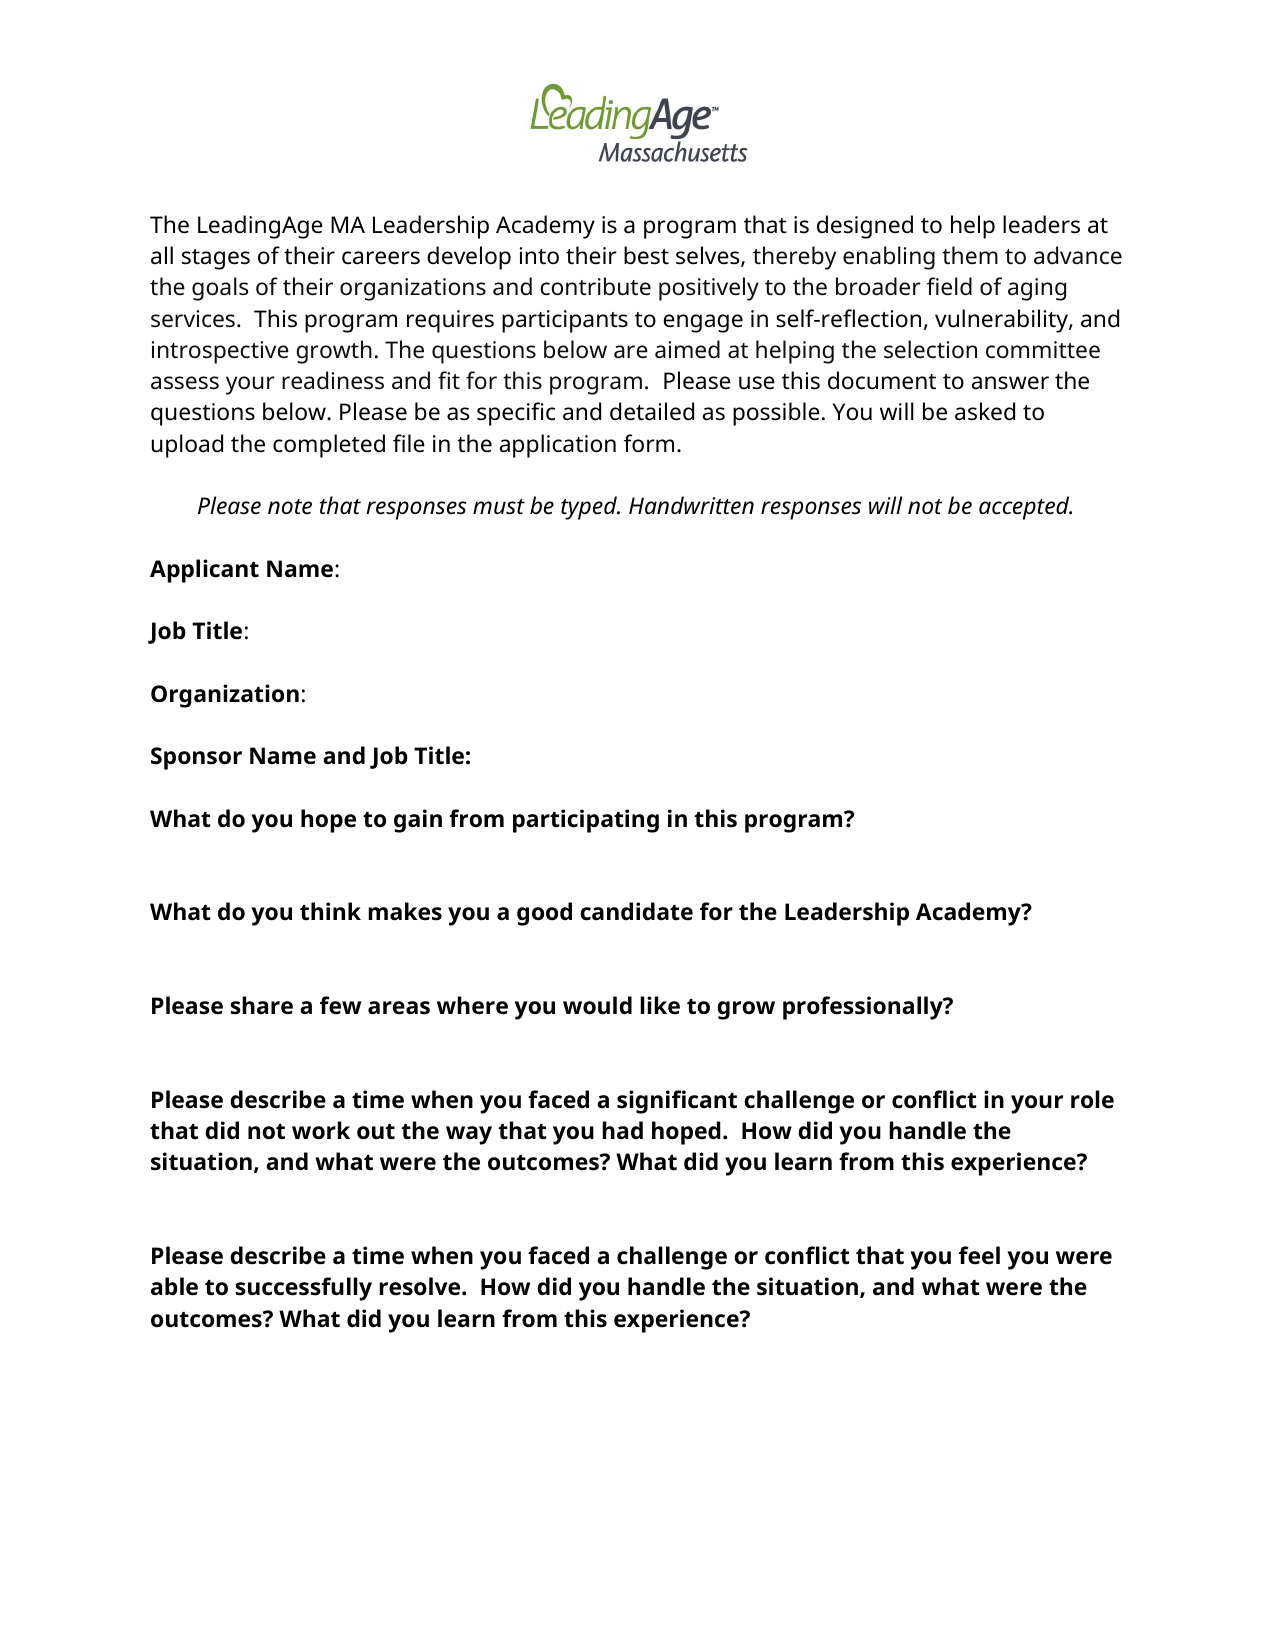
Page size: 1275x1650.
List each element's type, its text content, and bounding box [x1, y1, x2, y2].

text Sponsor Name and Job Title: [150, 740, 1125, 771]
text Please describe a time when you faced a significant challenge or conflict in your role that did not work out the way that you had hoped. How did you handle the situation, and what were the outcomes? What did you learn from this experience? [150, 1084, 1125, 1177]
picture [517, 75, 758, 178]
text Job Title: [150, 615, 1125, 646]
text The LeadingAge MA Leadership Academy is a program that is designed to help leaders at all stages of their careers develop into their best selves, thereby enabling them to advance the goals of their organizations and contribute positively to the broader field of aging services. This program requires participants to engage in self-reflection, vulnerability, and introspective growth. The questions below are aimed at helping the selection committee assess your readiness and fit for this program. Please use this document to answer the questions below. Please be as specific and detailed as possible. You will be asked to upload the completed file in the application form. [150, 209, 1125, 459]
text Applicant Name: [150, 552, 1125, 584]
text Please share a few areas where you would like to grow professionally? [150, 990, 1125, 1021]
text Please note that responses must be typed. Handwritten responses will not be accepted. [150, 490, 1125, 521]
text What do you think makes you a good candidate for the Leadership Academy? [150, 896, 1125, 927]
text What do you hope to gain from participating in this program? [150, 802, 1125, 834]
text Organization: [150, 677, 1125, 709]
text Please describe a time when you faced a challenge or conflict that you feel you were able to successfully resolve. How did you handle the situation, and what were the outcomes? What did you learn from this experience? [150, 1240, 1125, 1334]
